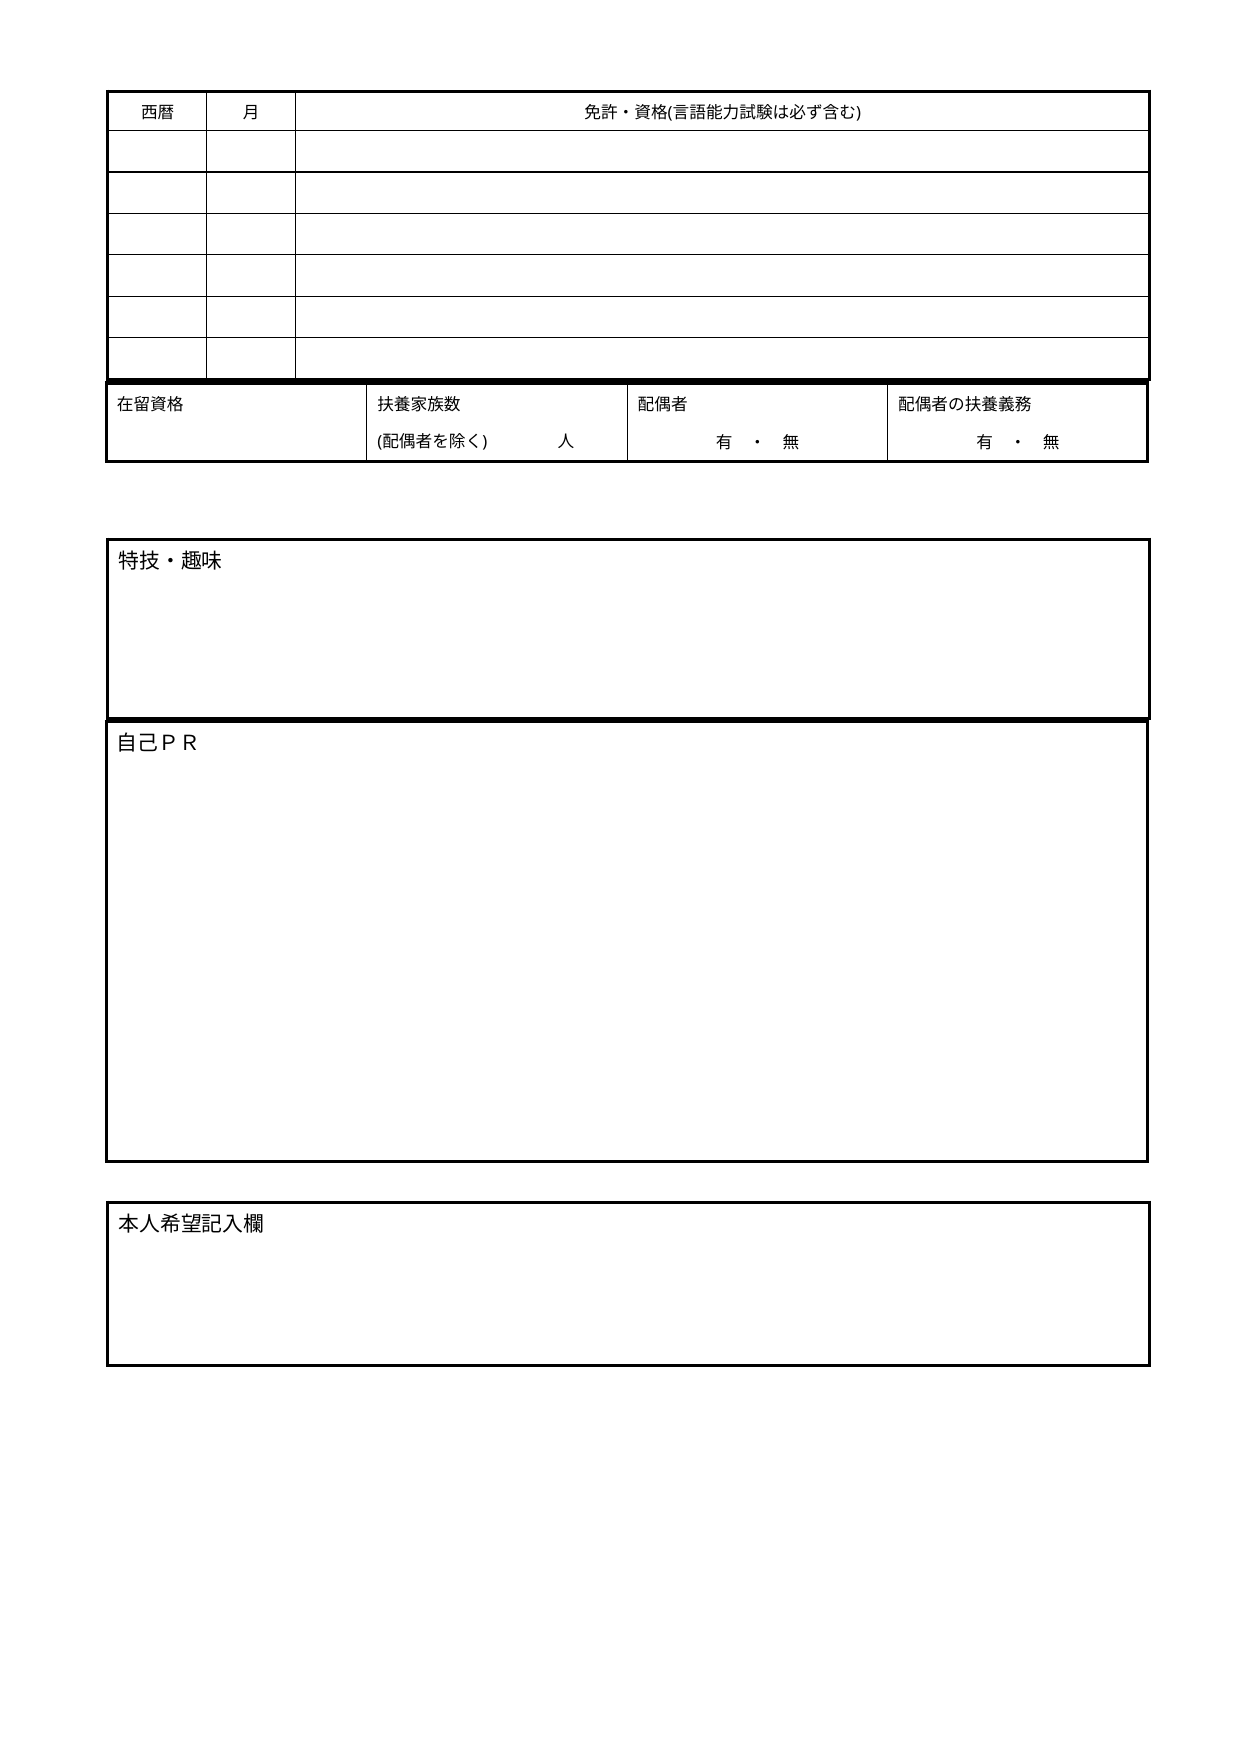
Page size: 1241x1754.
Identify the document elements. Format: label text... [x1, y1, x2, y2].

table_cell [296, 297, 1148, 337]
table_header 月 [207, 93, 295, 130]
table_cell [207, 255, 295, 296]
table_header 免許・資格(言語能力試験は必ず含む) [296, 93, 1148, 130]
table_header 自己ＰＲ [108, 723, 1146, 1160]
table_cell [296, 338, 1148, 378]
table_header 扶養家族数 (配偶者を除く) 人 [367, 385, 627, 459]
table_cell [109, 255, 206, 296]
table_header 配偶者の扶養義務 有 ・ 無 [888, 385, 1146, 459]
table_header 配偶者 有 ・ 無 [628, 385, 887, 459]
table_cell [207, 338, 295, 378]
table_cell [296, 255, 1148, 296]
table_cell [109, 131, 206, 171]
table_cell [109, 297, 206, 337]
table_header 在留資格 [108, 385, 366, 459]
table_cell [296, 131, 1148, 171]
table_cell [109, 173, 206, 213]
table_cell [109, 214, 206, 254]
table_cell [207, 214, 295, 254]
table_cell [207, 173, 295, 213]
table_cell [296, 214, 1148, 254]
table_cell [296, 173, 1148, 213]
table_cell [109, 338, 206, 378]
table_header 特技・趣味 [109, 541, 1148, 717]
table_header 西暦 [109, 93, 206, 130]
table_header 本人希望記入欄 [109, 1204, 1148, 1364]
table_cell [207, 131, 295, 171]
table_cell [207, 297, 295, 337]
